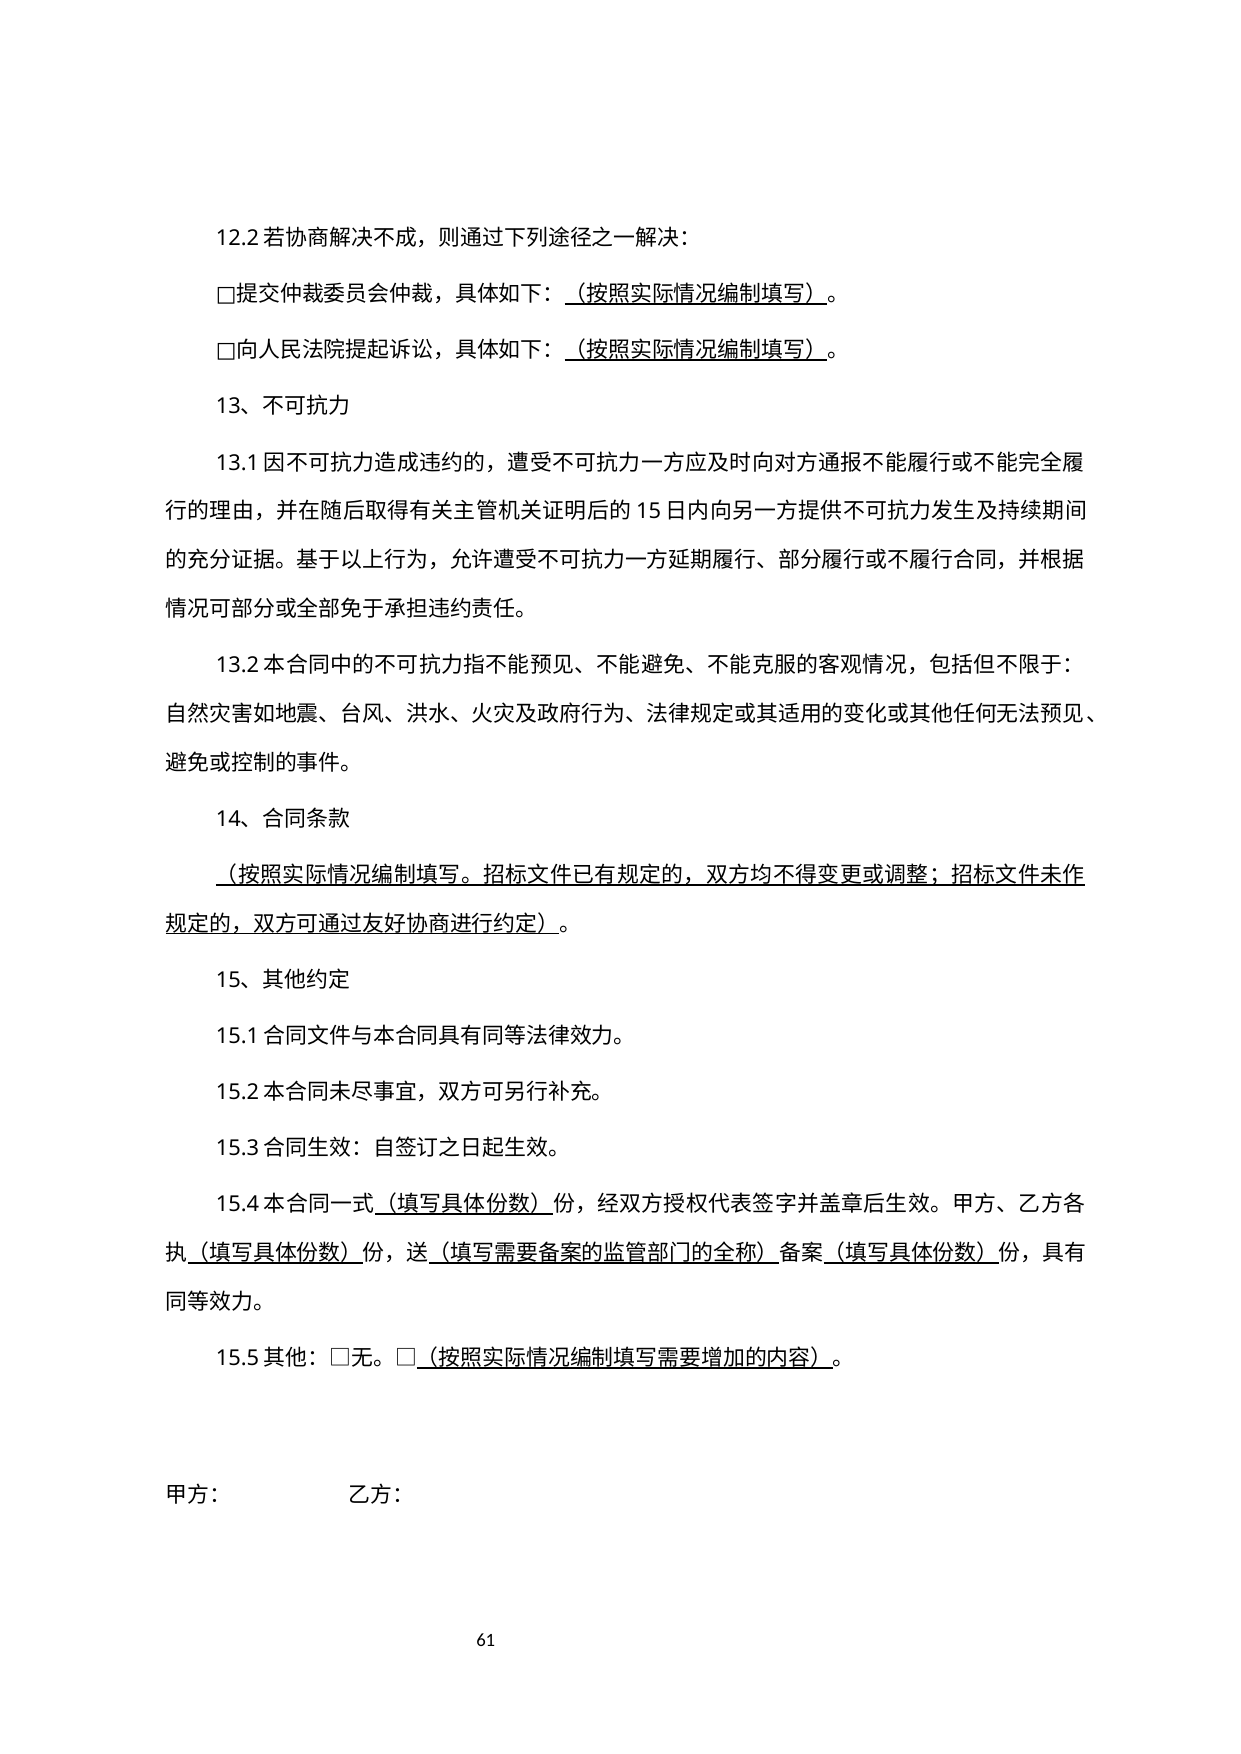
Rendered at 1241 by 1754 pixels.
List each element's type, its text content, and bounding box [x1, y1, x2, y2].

text （按照实际情况编制填写。招标文件已有规定的，双方均不得变更或调整；招标文件未作规定的，双方可通过友好协商进行约定）。 [165, 856, 1087, 938]
text 12.2若协商解决不成，则通过下列途径之一解决： [165, 219, 1087, 252]
text 15.4本合同一式（填写具体份数）份，经双方授权代表签字并盖章后生效。甲方、乙方各执（填写具体份数）份，送（填写需要备案的监管部门的全称）备案（填写具体份数）份，具有同等效力。 [165, 1186, 1087, 1316]
text 13.1因不可抗力造成违约的，遭受不可抗力一方应及时向对方通报不能履行或不能完全履行的理由，并在随后取得有关主管机关证明后的15日内向另一方提供不可抗力发生及持续期间的充分证据。基于以上行为，允许遭受不可抗力一方延期履行、部分履行或不履行合同，并根据情况可部分或全部免于承担违约责任。 [165, 444, 1087, 623]
text □向人民法院提起诉讼，具体如下：（按照实际情况编制填写）。 [165, 332, 1087, 364]
text 甲方： 乙方： [165, 1476, 1087, 1509]
text 14、合同条款 [165, 800, 1087, 833]
text □提交仲裁委员会仲裁，具体如下：（按照实际情况编制填写）。 [165, 276, 1087, 308]
text 15.5其他：□无。□（按照实际情况编制填写需要增加的内容）。 [165, 1339, 1087, 1372]
text 15、其他约定 [165, 961, 1087, 994]
text 13.2本合同中的不可抗力指不能预见、不能避免、不能克服的客观情况，包括但不限于：自然灾害如地震、台风、洪水、火灾及政府行为、法律规定或其适用的变化或其他任何无法预见、避免或控制的事件。 [165, 647, 1087, 777]
text 15.3合同生效：自签订之日起生效。 [165, 1130, 1087, 1162]
text 15.2本合同未尽事宜，双方可另行补充。 [165, 1073, 1087, 1106]
text 15.1合同文件与本合同具有同等法律效力。 [165, 1017, 1087, 1050]
text 13、不可抗力 [165, 388, 1087, 421]
